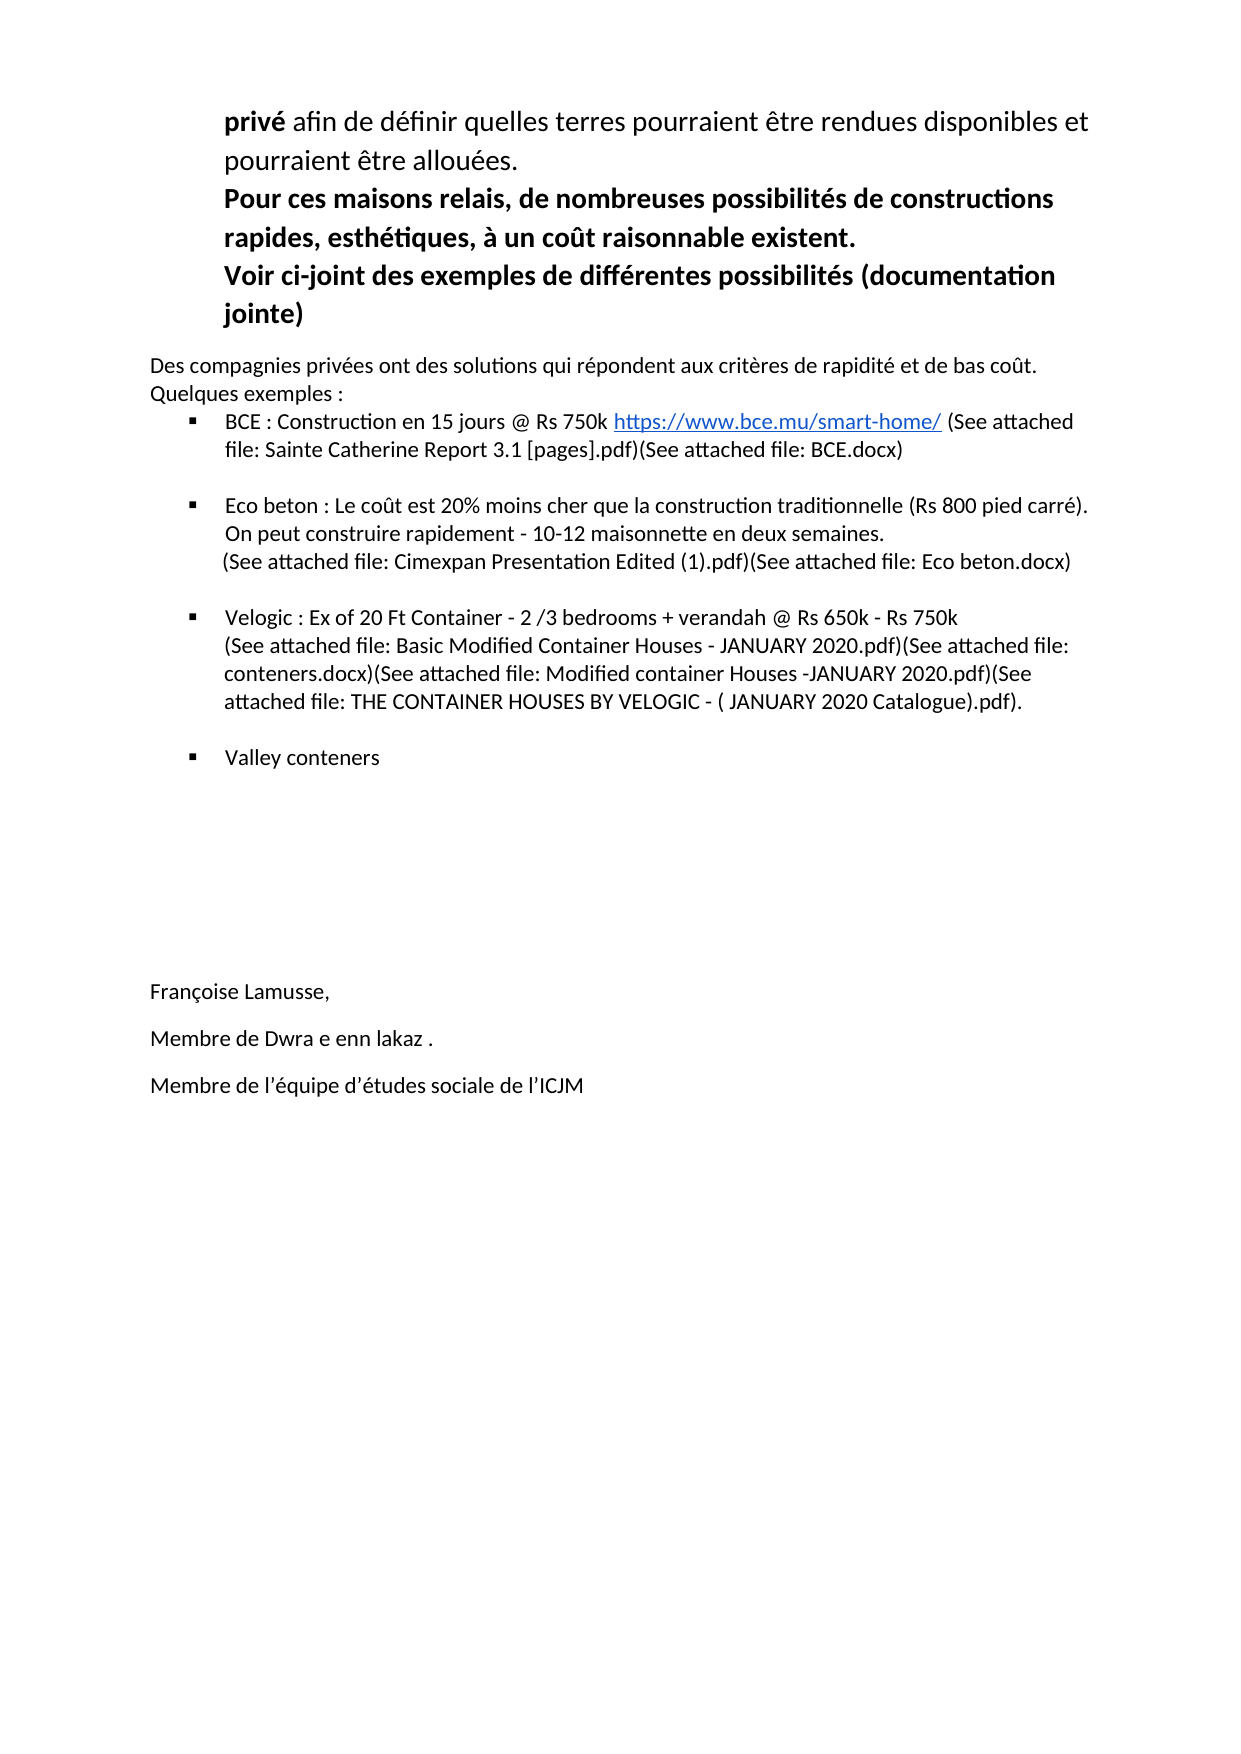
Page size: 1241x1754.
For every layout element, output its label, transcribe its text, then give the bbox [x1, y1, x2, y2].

text Des compagnies privées ont des solutions qui répondent aux critères de rapidité et de bas coût. Quelques exemples : [150, 351, 1090, 407]
list Eco beton : Le coût est 20% moins cher que la construction traditionnelle (Rs 800 pied carré). On peut construire rapidement - 10-12 maisonnette en deux semaines. [187, 491, 1090, 547]
list Velogic : Ex of 20 Ft Container - 2 /3 bedrooms + verandah @ Rs 650k - Rs 750k [187, 603, 1090, 631]
list Pour ces maisons relais, de nombreuses possibilités de constructions rapides, esthétiques, à un coût raisonnable existent. [224, 180, 1090, 254]
text (See attached file: Cimexpan Presentation Edited (1).pdf)(See attached file: Eco beton.docx) [150, 547, 1090, 575]
list Voir ci-joint des exemples de différentes possibilités (documentation jointe) [224, 257, 1090, 331]
text (See attached file: Basic Modified Container Houses - JANUARY 2020.pdf)(See attached file: conteners.docx)(See attached file: Modified container Houses -JANUARY 2020.pdf)(See attached file: THE CONTAINER HOUSES BY VELOGIC - ( JANUARY 2020 Catalogue).pdf). [224, 631, 1090, 715]
list Valley conteners [187, 743, 1090, 771]
text Membre de Dwra e enn lakaz . [150, 1024, 1090, 1052]
text Françoise Lamusse, [150, 977, 1090, 1005]
text Membre de l’équipe d’études sociale de l’ICJM [150, 1071, 1090, 1099]
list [224, 103, 1090, 177]
list BCE : Construction en 15 jours @ Rs 750k https://www.bce.mu/smart-home/ (See attached file: Sainte Catherine Report 3.1 [pages].pdf)(See attached file: BCE.docx) [187, 407, 1090, 463]
